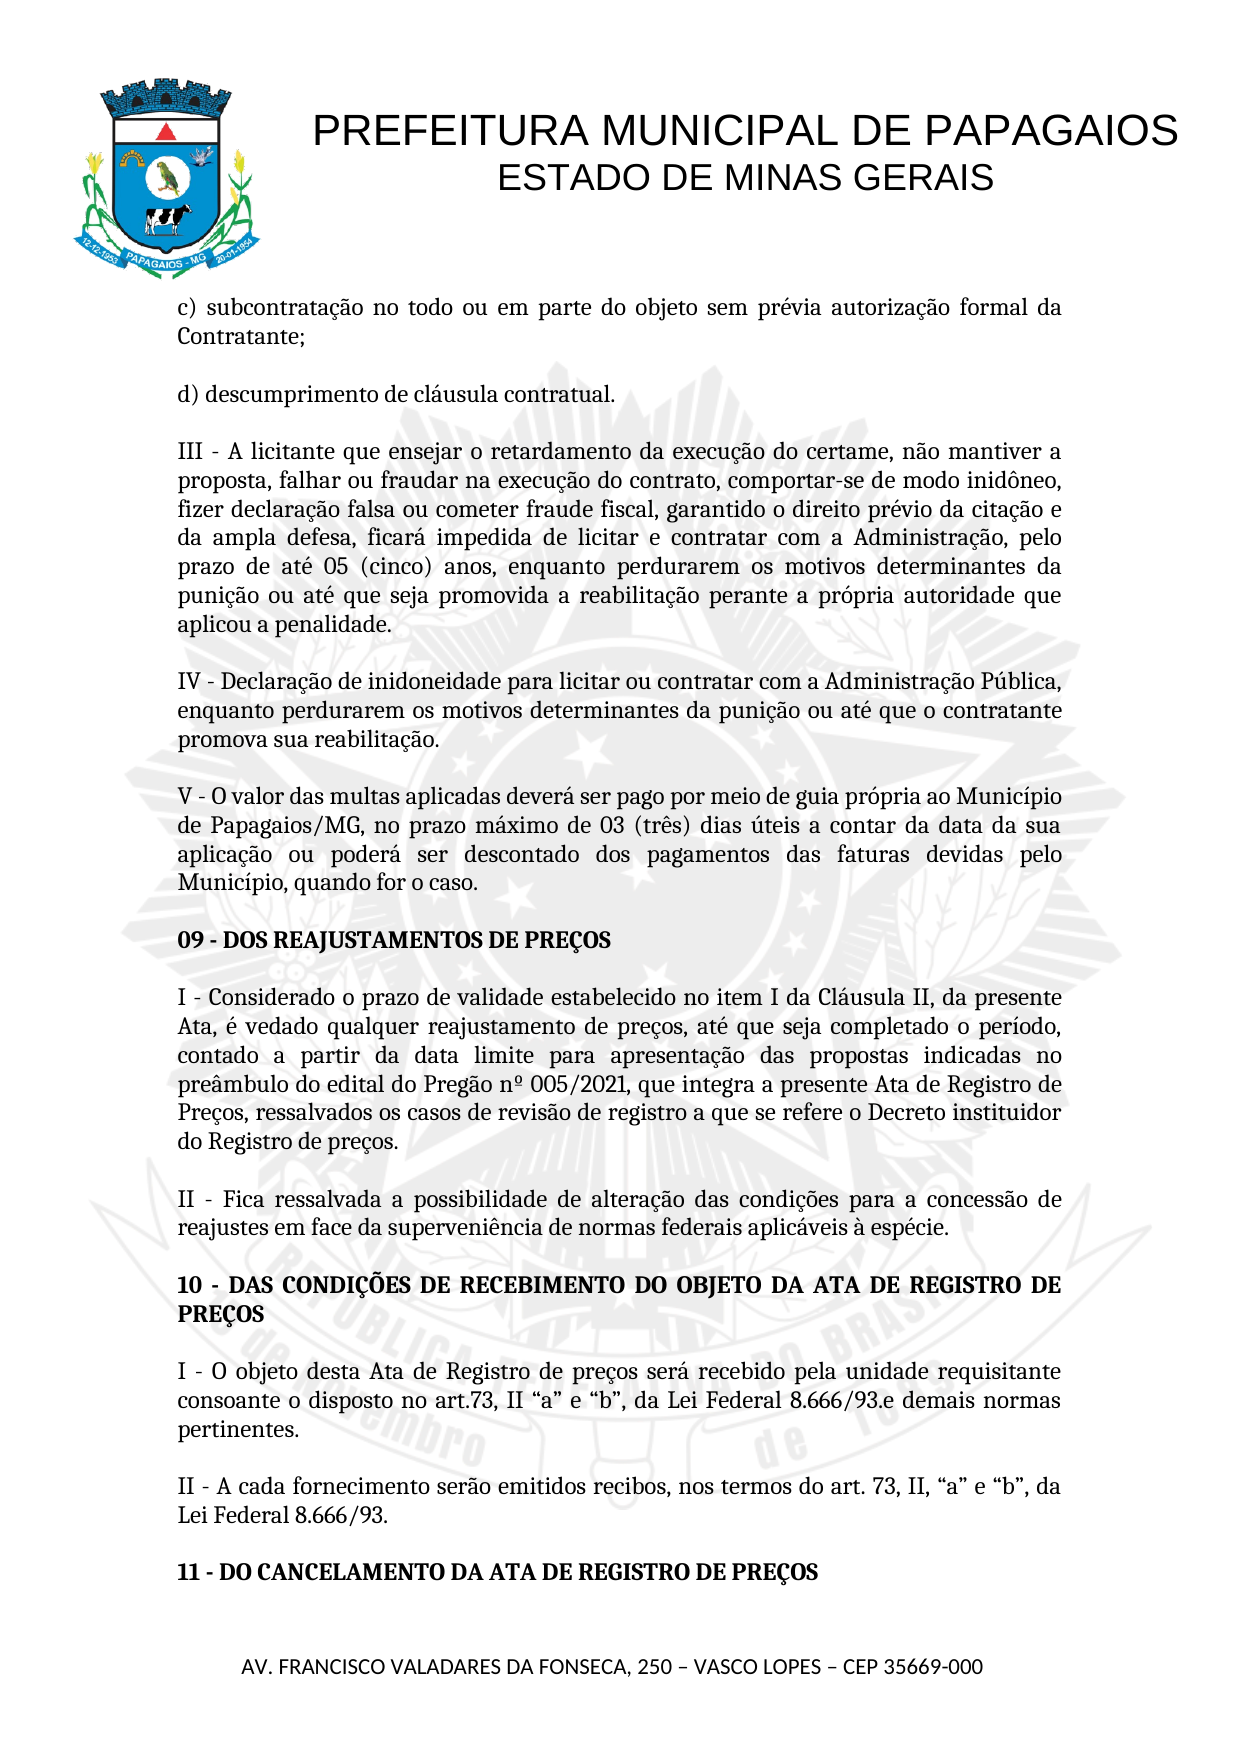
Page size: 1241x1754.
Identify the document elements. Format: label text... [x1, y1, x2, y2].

text 09 - DOS REAJUSTAMENTOS DE PREÇOS [177, 926, 1063, 954]
picture [88, 361, 1153, 1510]
text IV - Declaração de inidoneidade para licitar ou contratar com a Administração Pública, enquanto perdurarem os motivos determinantes da punição ou até que o contratante promova sua reabilitação. [177, 667, 1063, 753]
picture [72, 73, 262, 281]
text II - Fica ressalvada a possibilidade de alteração das condições para a concessão de reajustes em face da superveniência de normas federais aplicáveis à espécie. [177, 1184, 1063, 1242]
text II - A cada fornecimento serão emitidos recibos, nos termos do art. 73, II, “a” e “b”, da Lei Federal 8.666/93. [177, 1472, 1063, 1529]
text V - O valor das multas aplicadas deverá ser pago por meio de guia própria ao Município de Papagaios/MG, no prazo máximo de 03 (três) dias úteis a contar da data da sua aplicação ou poderá ser descontado dos pagamentos das faturas devidas pelo Município, quando for o caso. [177, 782, 1063, 897]
text III - A licitante que ensejar o retardamento da execução do certame, não mantiver a proposta, falhar ou fraudar na execução do contrato, comportar-se de modo inidôneo, fizer declaração falsa ou cometer fraude fiscal, garantido o direito prévio da citação e da ampla defesa, ficará impedida de licitar e contratar com a Administração, pelo prazo de até 05 (cinco) anos, enquanto perdurarem os motivos determinantes da punição ou até que seja promovida a reabilitação perante a própria autoridade que aplicou a penalidade. [177, 437, 1063, 638]
text 11 - DO CANCELAMENTO DA ATA DE REGISTRO DE PREÇOS [177, 1558, 1063, 1587]
text d) descumprimento de cláusula contratual. [177, 379, 1063, 408]
text I - Considerado o prazo de validade estabelecido no item I da Cláusula II, da presente Ata, é vedado qualquer reajustamento de preços, até que seja completado o período, contado a partir da data limite para apresentação das propostas indicadas no preâmbulo do edital do Pregão nº 005/2021, que integra a presente Ata de Registro de Preços, ressalvados os casos de revisão de registro a que se refere o Decreto instituidor do Registro de preços. [177, 983, 1063, 1156]
text 10 - DAS CONDIÇÕES DE RECEBIMENTO DO OBJETO DA ATA DE REGISTRO DE PREÇOS [177, 1271, 1063, 1328]
text I - O objeto desta Ata de Registro de preços será recebido pela unidade requisitante consoante o disposto no art.73, II “a” e “b”, da Lei Federal 8.666/93.e demais normas pertinentes. [177, 1357, 1063, 1443]
text c) subcontratação no todo ou em parte do objeto sem prévia autorização formal da Contratante; [177, 293, 1063, 351]
